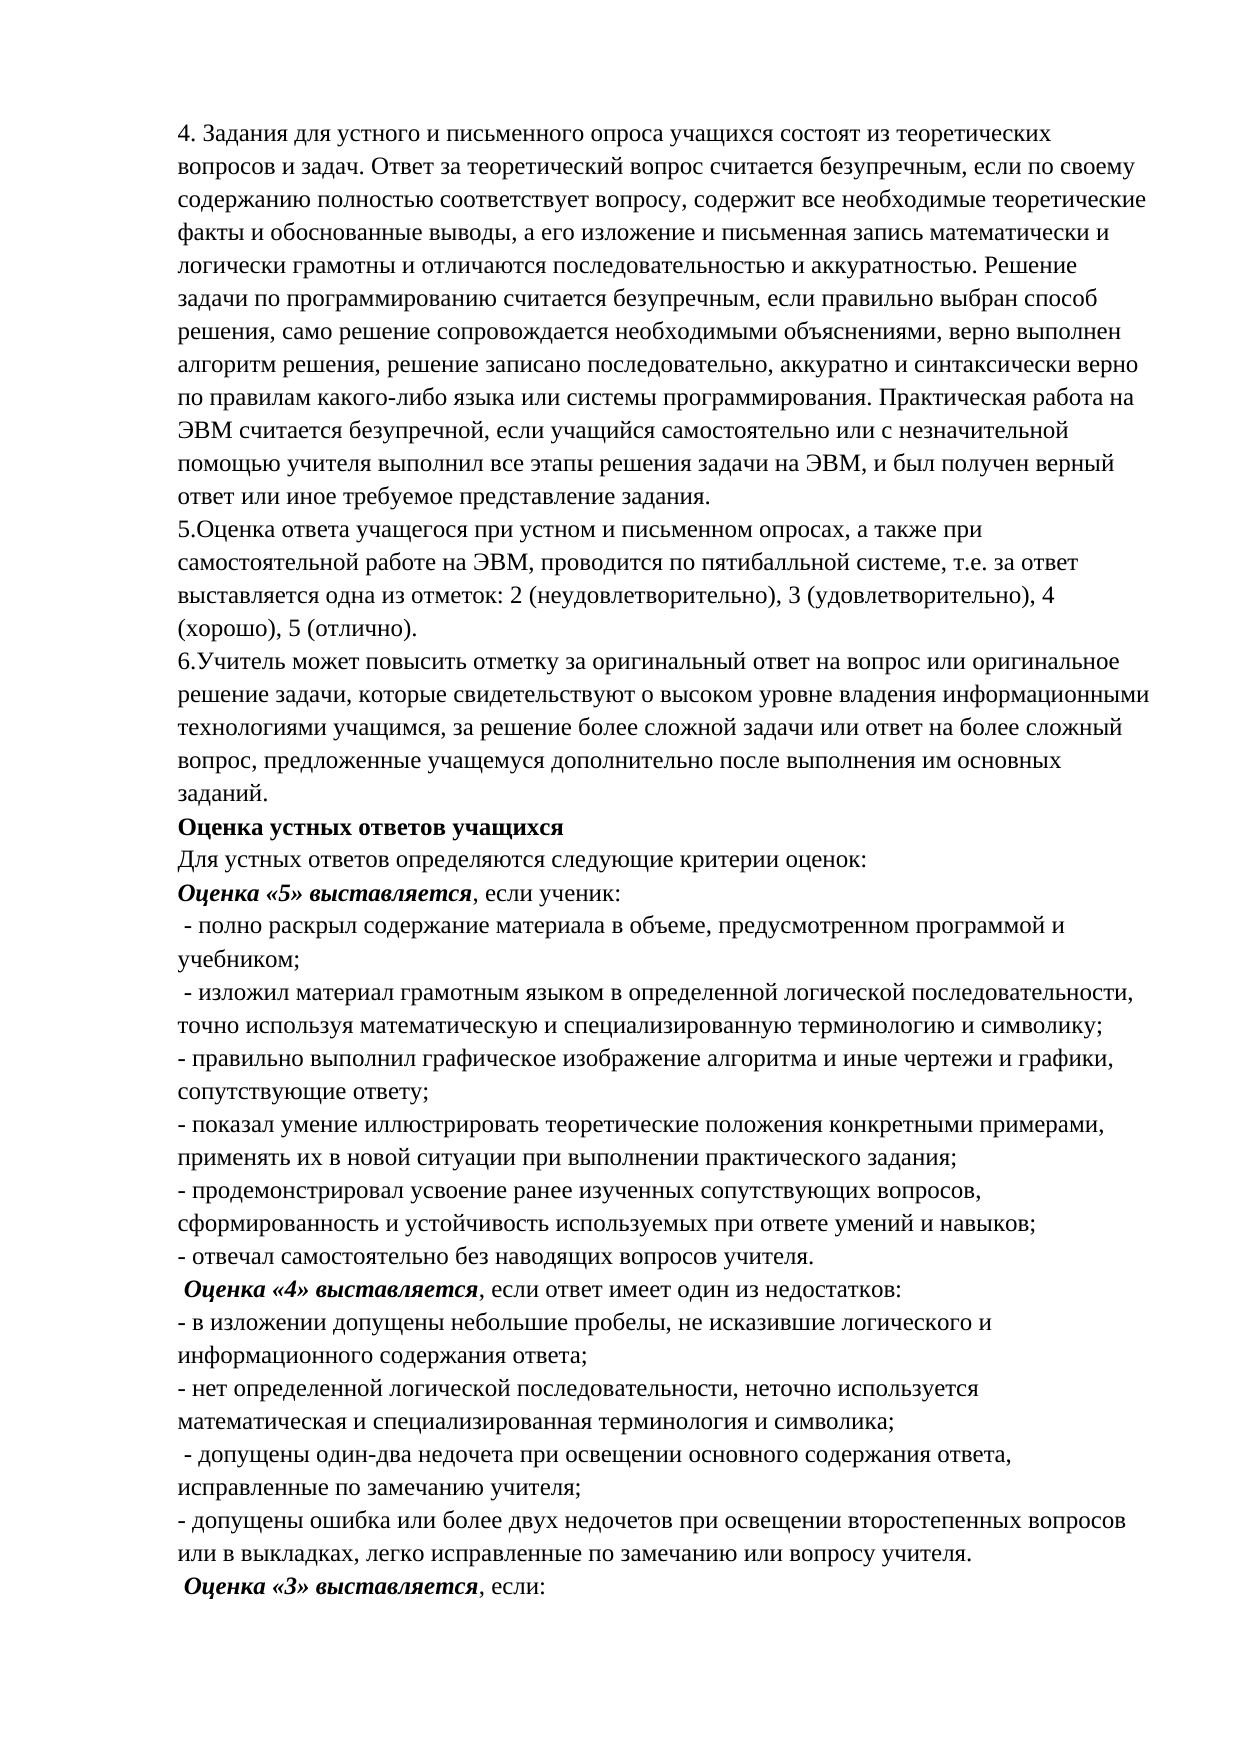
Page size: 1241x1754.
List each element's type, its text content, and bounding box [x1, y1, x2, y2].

text - полно раскрыл содержание материала в объеме, предусмотренном программой и учебником; [177, 911, 1152, 972]
text 5.Оценка ответа учащегося при устном и письменном опросах, а также при самостоятельной работе на ЭВМ, проводится по пятибалльной системе, т.е. за ответ выставляется одна из отметок: 2 (неудовлетворительно), 3 (удовлетворительно), 4 (хорошо), 5 (отлично). [177, 514, 1152, 642]
text - продемонстрировал усвоение ранее изученных сопутствующих вопросов, сформированность и устойчивость используемых при ответе умений и навыков; [177, 1175, 1152, 1237]
text - правильно выполнил графическое изображение алгоритма и иные чертежи и графики, сопутствующие ответу; [177, 1043, 1152, 1104]
text Оценка устных ответов учащихся [177, 812, 1152, 840]
text - показал умение иллюстрировать теоретические положения конкретными примерами, применять их в новой ситуации при выполнении практического задания; [177, 1109, 1152, 1171]
text Для устных ответов определяются следующие критерии оценок: [177, 844, 1152, 873]
text 6.Учитель может повысить отметку за оригинальный ответ на вопрос или оригинальное решение задачи, которые свидетельствуют о высоком уровне владения информационными технологиями учащимся, за решение более сложной задачи или ответ на более сложный вопрос, предложенные учащемуся дополнительно после выполнения им основных заданий. [177, 646, 1152, 807]
text - изложил материал грамотным языком в определенной логической последовательности, точно используя математическую и специализированную терминологию и символику; [177, 977, 1152, 1038]
text - отвечал самостоятельно без наводящих вопросов учителя. [177, 1241, 1152, 1269]
text 4. Задания для устного и письменного опроса учащихся состоят из теоретических вопросов и задач. Ответ за теоретический вопрос считается безупречным, если по своему содержанию полностью соответствует вопросу, содержит все необходимые теоретические факты и обоснованные выводы, а его изложение и письменная запись математически и логически грамотны и отличаются последовательностью и аккуратностью. Решение задачи по программированию считается безупречным, если правильно выбран способ решения, само решение сопровождается необходимыми объяснениями, верно выполнен алгоритм решения, решение записано последовательно, аккуратно и синтаксически верно по правилам какого-либо языка или системы программирования. Практическая работа на ЭВМ считается безупречной, если учащийся самостоятельно или с незначительной помощью учителя выполнил все этапы решения задачи на ЭВМ, и был получен верный ответ или иное требуемое представление задания. [177, 118, 1152, 510]
text - в изложении допущены небольшие пробелы, не исказившие логического и информационного содержания ответа; [177, 1307, 1152, 1369]
text Оценка «3» выставляется, если: [177, 1571, 1152, 1600]
text - допущены ошибка или более двух недочетов при освещении второстепенных вопросов или в выкладках, легко исправленные по замечанию или вопросу учителя. [177, 1505, 1152, 1567]
text Оценка «5» выставляется, если ученик: [177, 878, 1152, 906]
text Оценка «4» выставляется, если ответ имеет один из недостатков: [177, 1274, 1152, 1303]
text - допущены один-два недочета при освещении основного содержания ответа, исправленные по замечанию учителя; [177, 1439, 1152, 1501]
text - нет определенной логической последовательности, неточно используется математическая и специализированная терминология и символика; [177, 1373, 1152, 1435]
